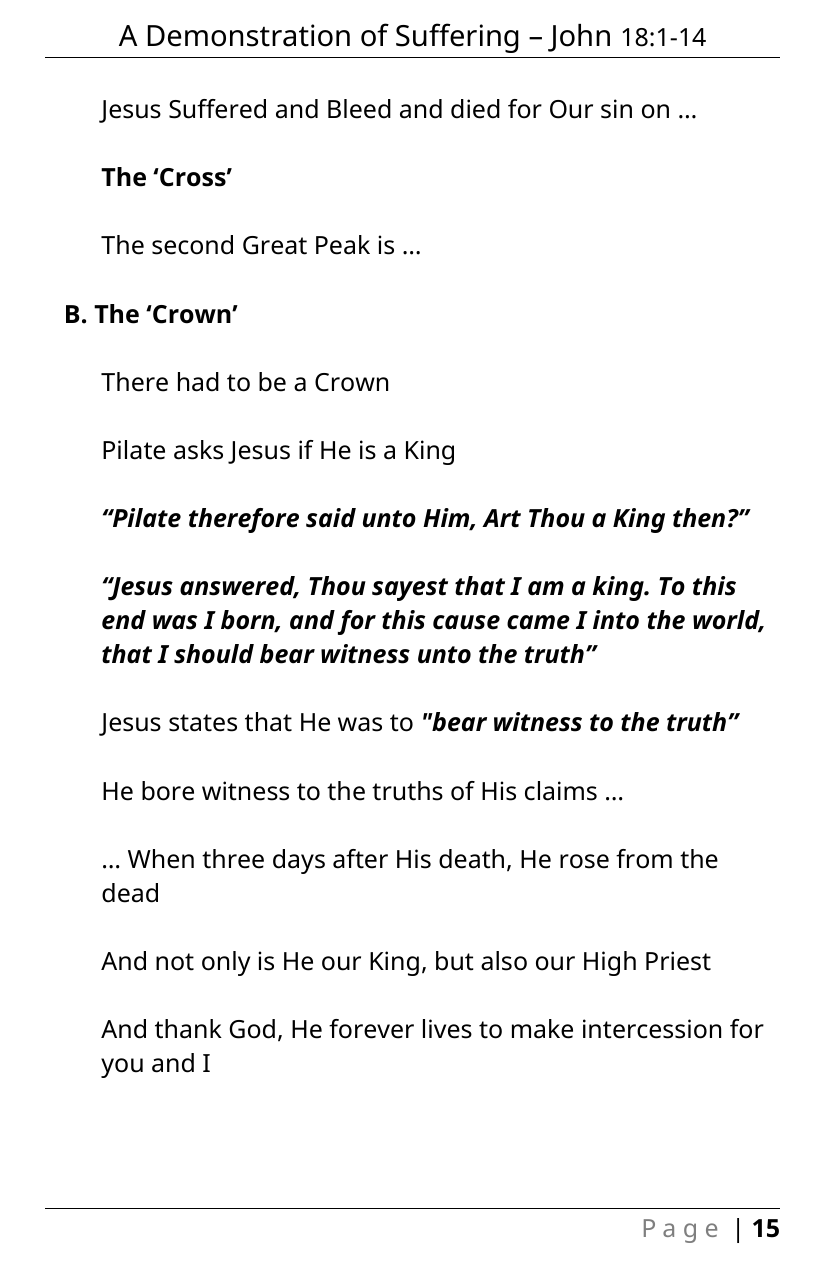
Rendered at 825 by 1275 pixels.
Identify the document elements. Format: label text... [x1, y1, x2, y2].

text Jesus states that He was to "bear witness to the truth” [101, 705, 780, 739]
text And not only is He our King, but also our High Priest [101, 943, 780, 977]
text “Jesus answered, Thou sayest that I am a king. To this end was I born, and for this cause came I into the world, that I should bear witness unto the truth” [101, 569, 780, 671]
text There had to be a Crown [101, 364, 780, 398]
text And thank God, He forever lives to make intercession for you and I [101, 1012, 780, 1080]
text B. The ‘Crown’ [64, 296, 780, 330]
text Pilate asks Jesus if He is a King [101, 432, 780, 467]
text … When three days after His death, He rose from the dead [101, 841, 780, 909]
text The second Great Peak is … [92, 228, 780, 262]
text The ‘Cross’ [92, 160, 780, 194]
text Jesus Suffered and Bleed and died for Our sin on … [101, 92, 780, 126]
text “Pilate therefore said unto Him, Art Thou a King then?” [101, 501, 780, 535]
text He bore witness to the truths of His claims … [101, 773, 780, 807]
